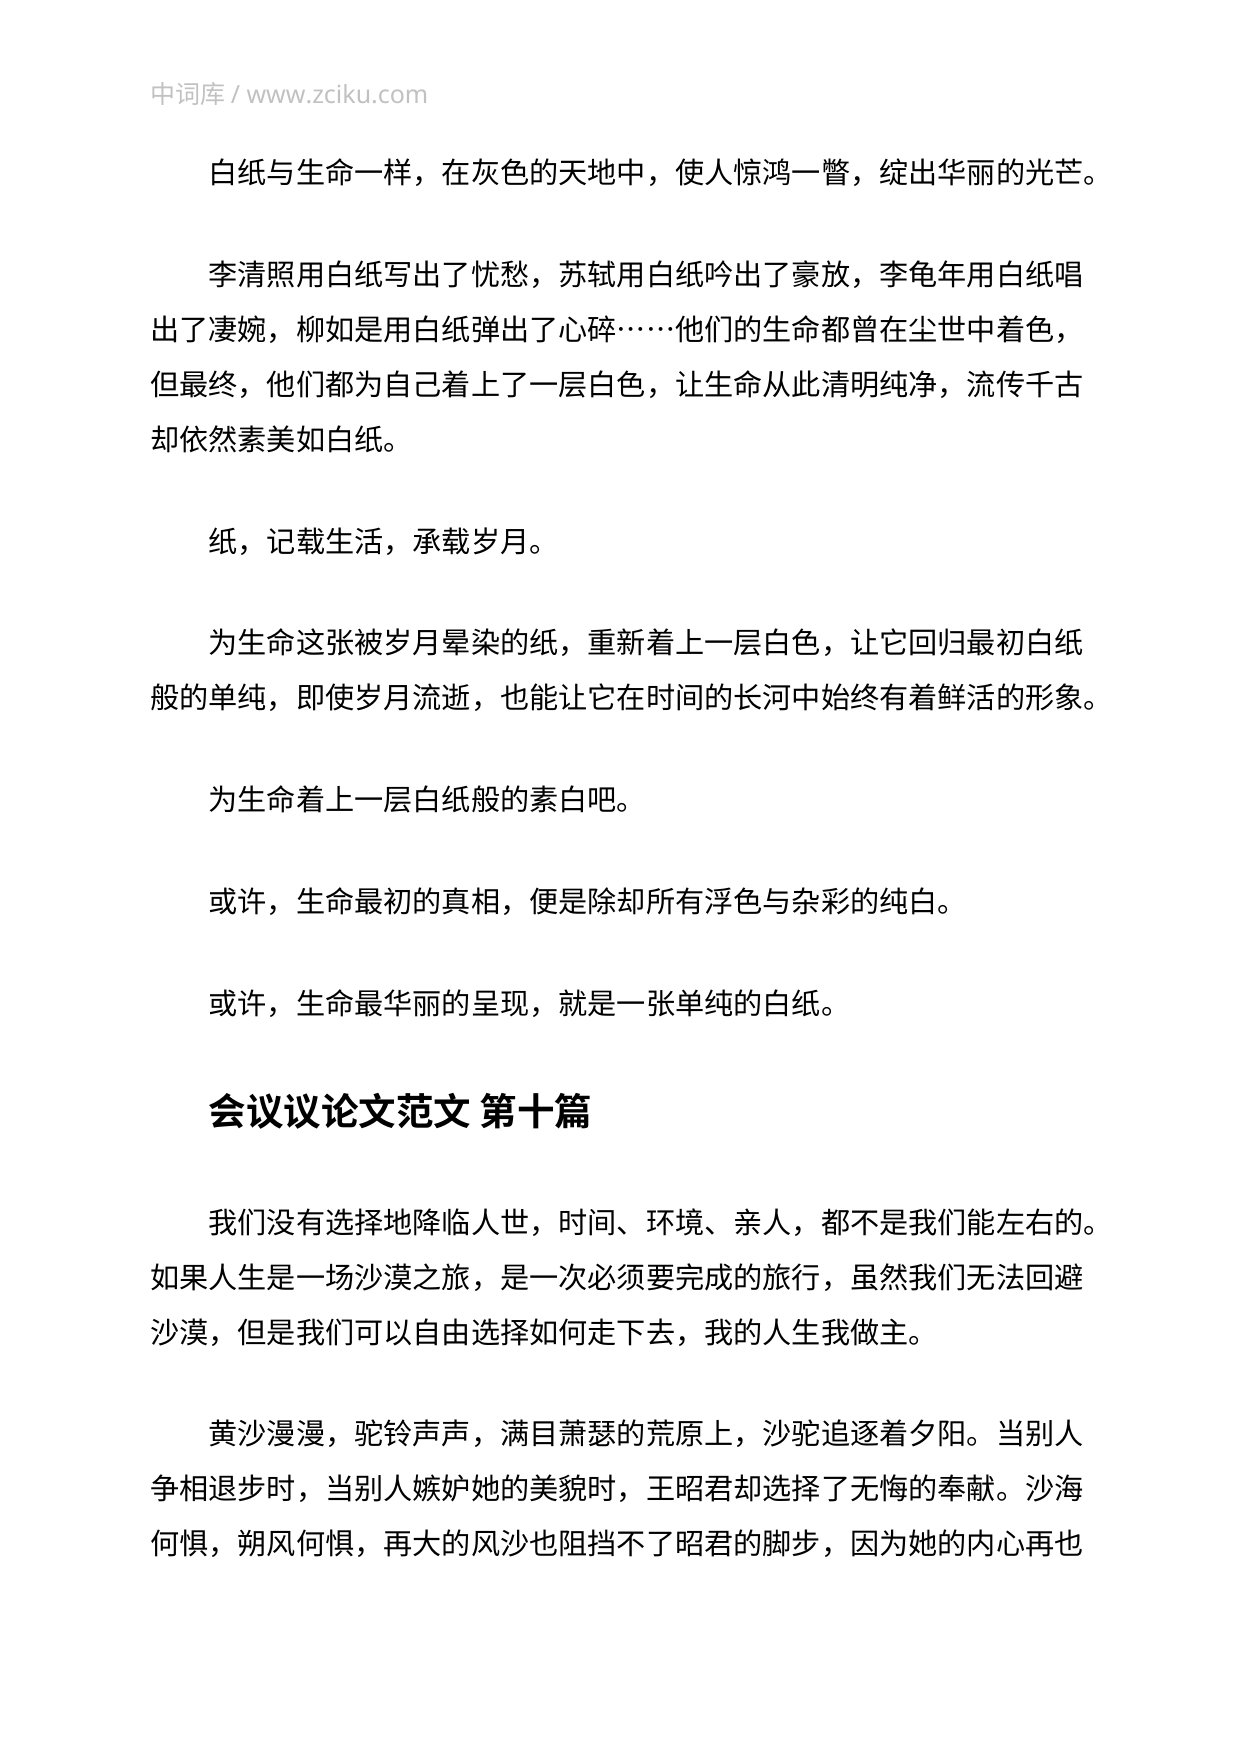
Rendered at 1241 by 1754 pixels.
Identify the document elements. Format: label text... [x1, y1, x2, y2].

text 为生命着上一层白纸般的素白吧。 [150, 777, 1090, 819]
text 李清照用白纸写出了忧愁，苏轼用白纸吟出了豪放，李龟年用白纸唱出了凄婉，柳如是用白纸弹出了心碎……他们的生命都曾在尘世中着色，但最终，他们都为自己着上了一层白色，让生命从此清明纯净，流传千古却依然素美如白纸。 [150, 252, 1090, 459]
text 会议议论文范文 第十篇 [150, 1082, 1090, 1136]
text 白纸与生命一样，在灰色的天地中，使人惊鸿一瞥，绽出华丽的光芒。 [150, 150, 1090, 192]
text 我们没有选择地降临人世，时间、环境、亲人，都不是我们能左右的。如果人生是一场沙漠之旅，是一次必须要完成的旅行，虽然我们无法回避沙漠，但是我们可以自由选择如何走下去，我的人生我做主。 [150, 1199, 1090, 1351]
text 纸，记载生活，承载岁月。 [150, 518, 1090, 561]
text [150, 1411, 1090, 1563]
text 或许，生命最初的真相，便是除却所有浮色与杂彩的纯白。 [150, 878, 1090, 921]
text 为生命这张被岁月晕染的纸，重新着上一层白色，让它回归最初白纸般的单纯，即使岁月流逝，也能让它在时间的长河中始终有着鲜活的形象。 [150, 620, 1090, 717]
text 或许，生命最华丽的呈现，就是一张单纯的白纸。 [150, 980, 1090, 1022]
